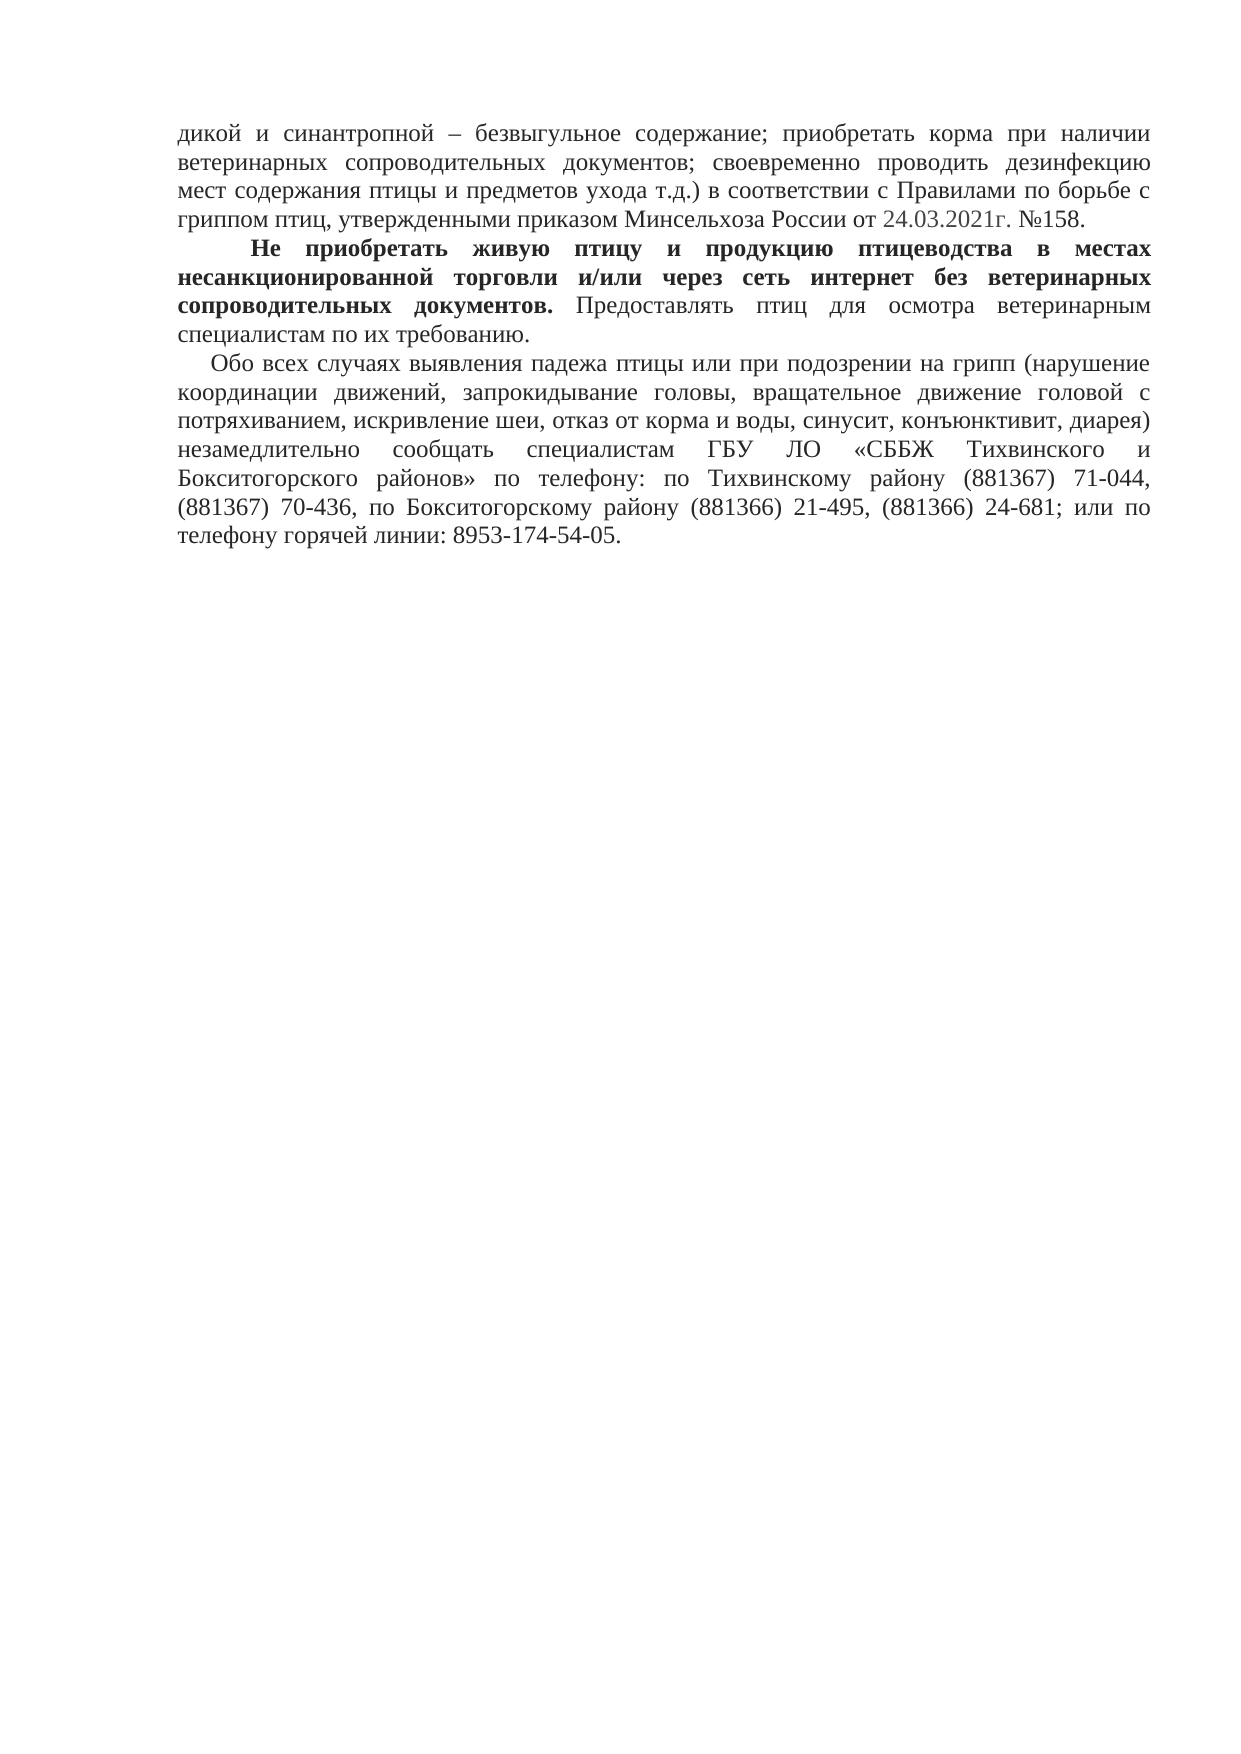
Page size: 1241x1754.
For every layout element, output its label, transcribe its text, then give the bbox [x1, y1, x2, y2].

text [177, 118, 1152, 233]
text Не приобретать живую птицу и продукцию птицеводства в местах несанкционированной торговли и/или через сеть интернет без ветеринарных сопроводительных документов. Предоставлять птиц для осмотра ветеринарным специалистам по их требованию. [177, 233, 1152, 348]
text Обо всех случаях выявления падежа птицы или при подозрении на грипп (нарушение координации движений, запрокидывание головы, вращательное движение головой с потряхиванием, искривление шеи, отказ от корма и воды, синусит, конъюнктивит, диарея) незамедлительно сообщать специалистам ГБУ ЛО «СББЖ Тихвинского и Бокситогорского районов» по телефону: по Тихвинскому району (881367) 71-044, (881367) 70-436, по Бокситогорскому району (881366) 21-495, (881366) 24-681; или по телефону горячей линии: 8953-174-54-05. [177, 348, 1152, 549]
